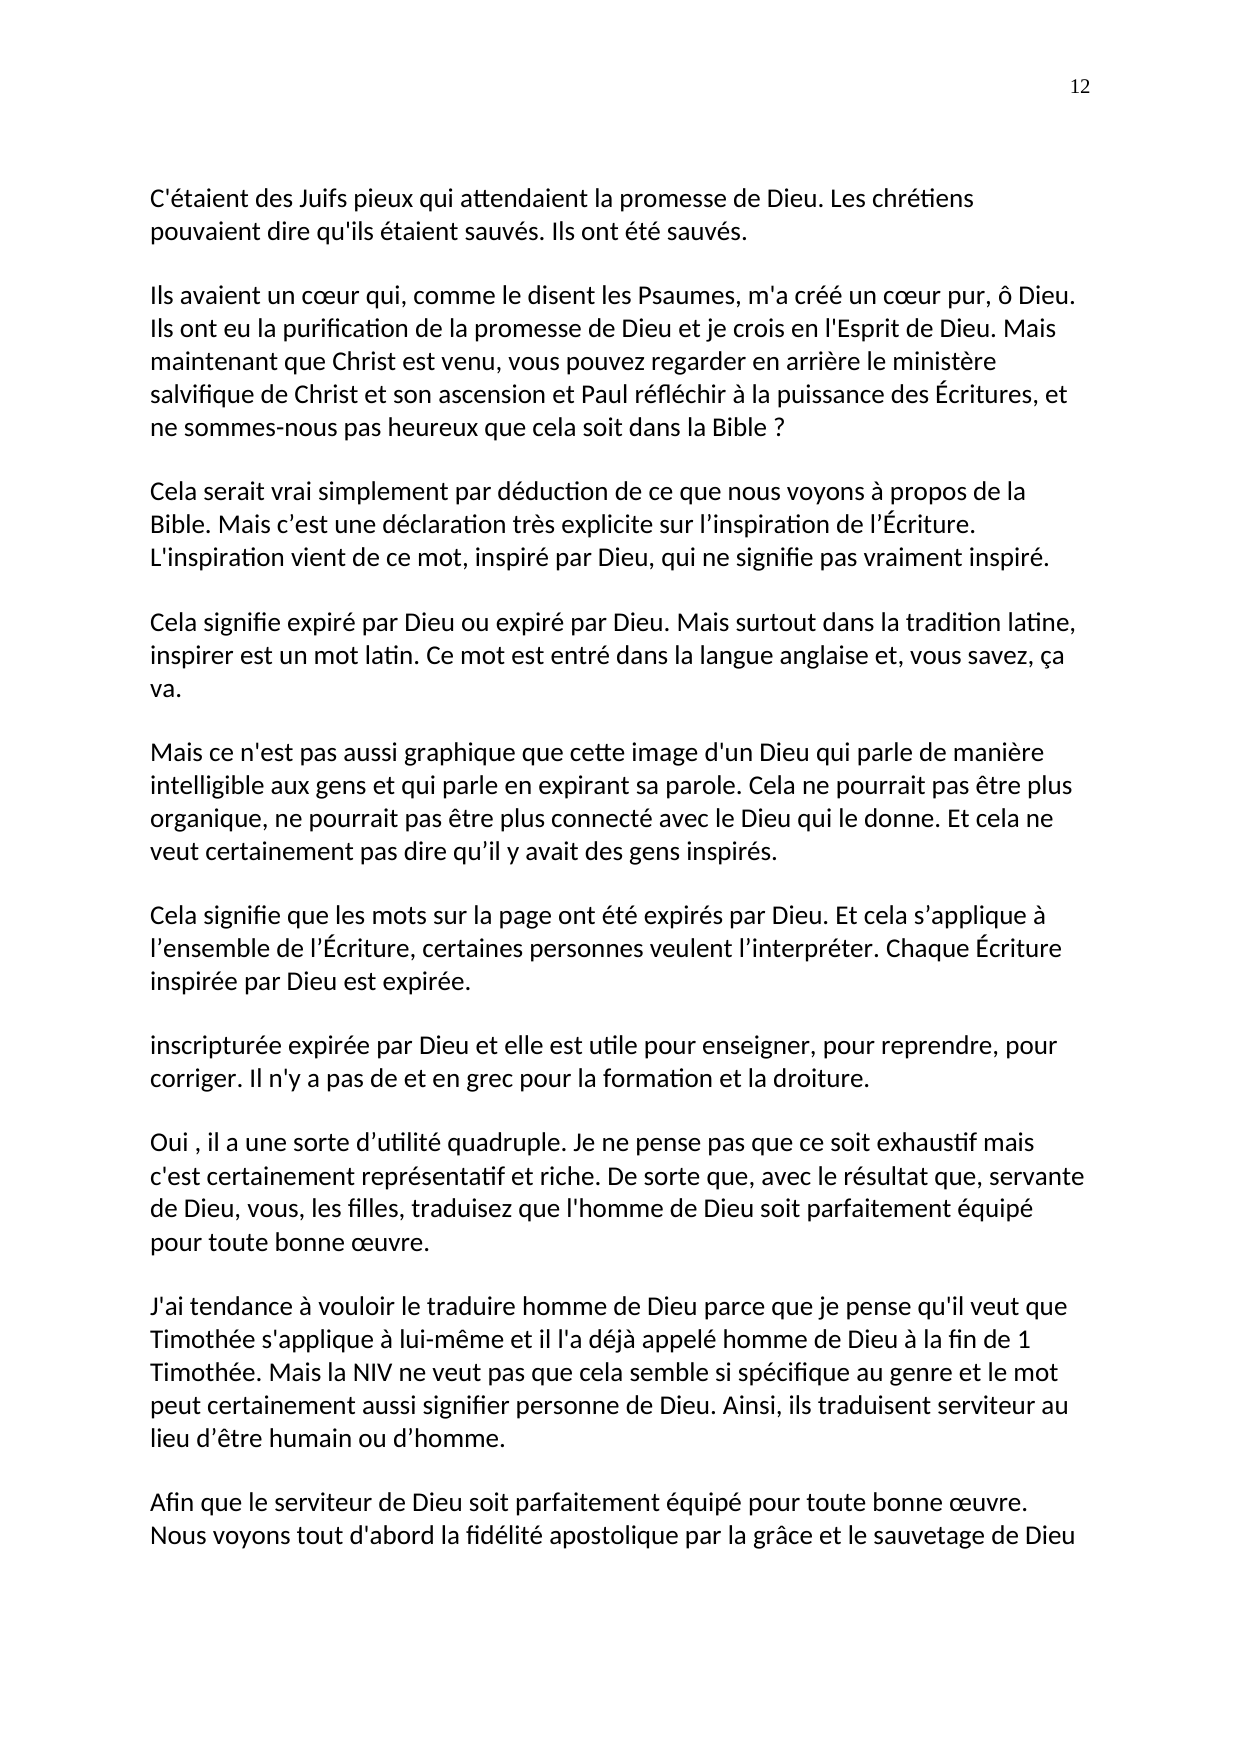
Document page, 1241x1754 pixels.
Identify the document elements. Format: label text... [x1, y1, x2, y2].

text Cela signifie que les mots sur la page ont été expirés par Dieu. Et cela s’applique à l’ensemble de l’Écriture, certaines personnes veulent l’interpréter. Chaque Écriture inspirée par Dieu est expirée. [150, 898, 1090, 997]
text C'étaient des Juifs pieux qui attendaient la promesse de Dieu. Les chrétiens pouvaient dire qu'ils étaient sauvés. Ils ont été sauvés. [150, 181, 1090, 247]
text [150, 1485, 1090, 1551]
text Cela serait vrai simplement par déduction de ce que nous voyons à propos de la Bible. Mais c’est une déclaration très explicite sur l’inspiration de l’Écriture. L'inspiration vient de ce mot, inspiré par Dieu, qui ne signifie pas vraiment inspiré. [150, 474, 1090, 574]
text Oui , il a une sorte d’utilité quadruple. Je ne pense pas que ce soit exhaustif mais c'est certainement représentatif et riche. De sorte que, avec le résultat que, servante de Dieu, vous, les filles, traduisez que l'homme de Dieu soit parfaitement équipé pour toute bonne œuvre. [150, 1126, 1090, 1258]
text Mais ce n'est pas aussi graphique que cette image d'un Dieu qui parle de manière intelligible aux gens et qui parle en expirant sa parole. Cela ne pourrait pas être plus organique, ne pourrait pas être plus connecté avec le Dieu qui le donne. Et cela ne veut certainement pas dire qu’il y avait des gens inspirés. [150, 735, 1090, 867]
text Cela signifie expiré par Dieu ou expiré par Dieu. Mais surtout dans la tradition latine, inspirer est un mot latin. Ce mot est entré dans la langue anglaise et, vous savez, ça va. [150, 605, 1090, 704]
text Ils avaient un cœur qui, comme le disent les Psaumes, m'a créé un cœur pur, ô Dieu. Ils ont eu la purification de la promesse de Dieu et je crois en l'Esprit de Dieu. Mais maintenant que Christ est venu, vous pouvez regarder en arrière le ministère salvifique de Christ et son ascension et Paul réfléchir à la puissance des Écritures, et ne sommes-nous pas heureux que cela soit dans la Bible ? [150, 278, 1090, 443]
text inscripturée expirée par Dieu et elle est utile pour enseigner, pour reprendre, pour corriger. Il n'y a pas de et en grec pour la formation et la droiture. [150, 1028, 1090, 1094]
text J'ai tendance à vouloir le traduire homme de Dieu parce que je pense qu'il veut que Timothée s'applique à lui-même et il l'a déjà appelé homme de Dieu à la fin de 1 Timothée. Mais la NIV ne veut pas que cela semble si spécifique au genre et le mot peut certainement aussi signifier personne de Dieu. Ainsi, ils traduisent serviteur au lieu d’être humain ou d’homme. [150, 1289, 1090, 1454]
